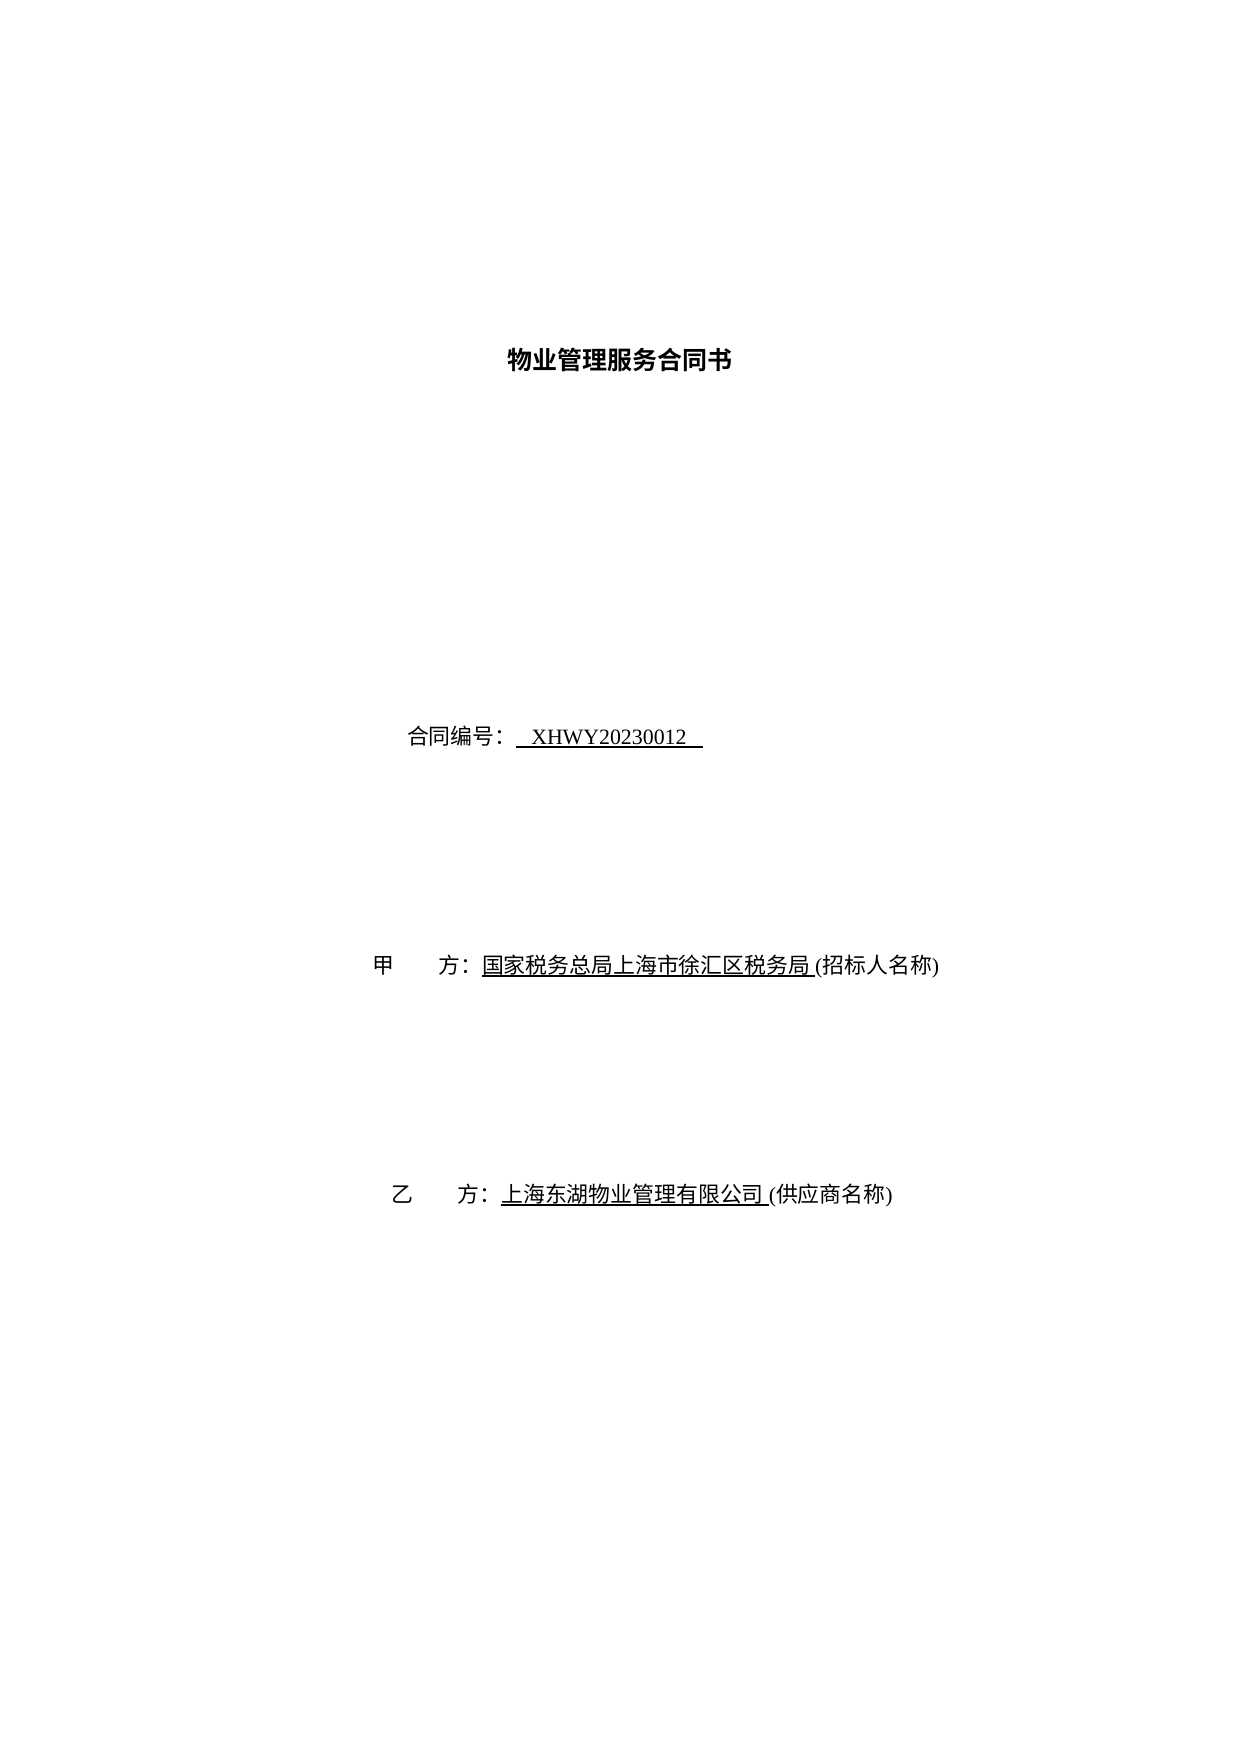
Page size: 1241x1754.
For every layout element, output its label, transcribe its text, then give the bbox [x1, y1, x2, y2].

text 合同编号： XHWY20230012 [187, 719, 1053, 751]
text 物业管理服务合同书 [187, 326, 1053, 391]
text 乙 方：上海东湖物业管理有限公司 (供应商名称) [187, 1176, 1053, 1209]
text 甲 方：国家税务总局上海市徐汇区税务局 (招标人名称) [187, 948, 1053, 980]
